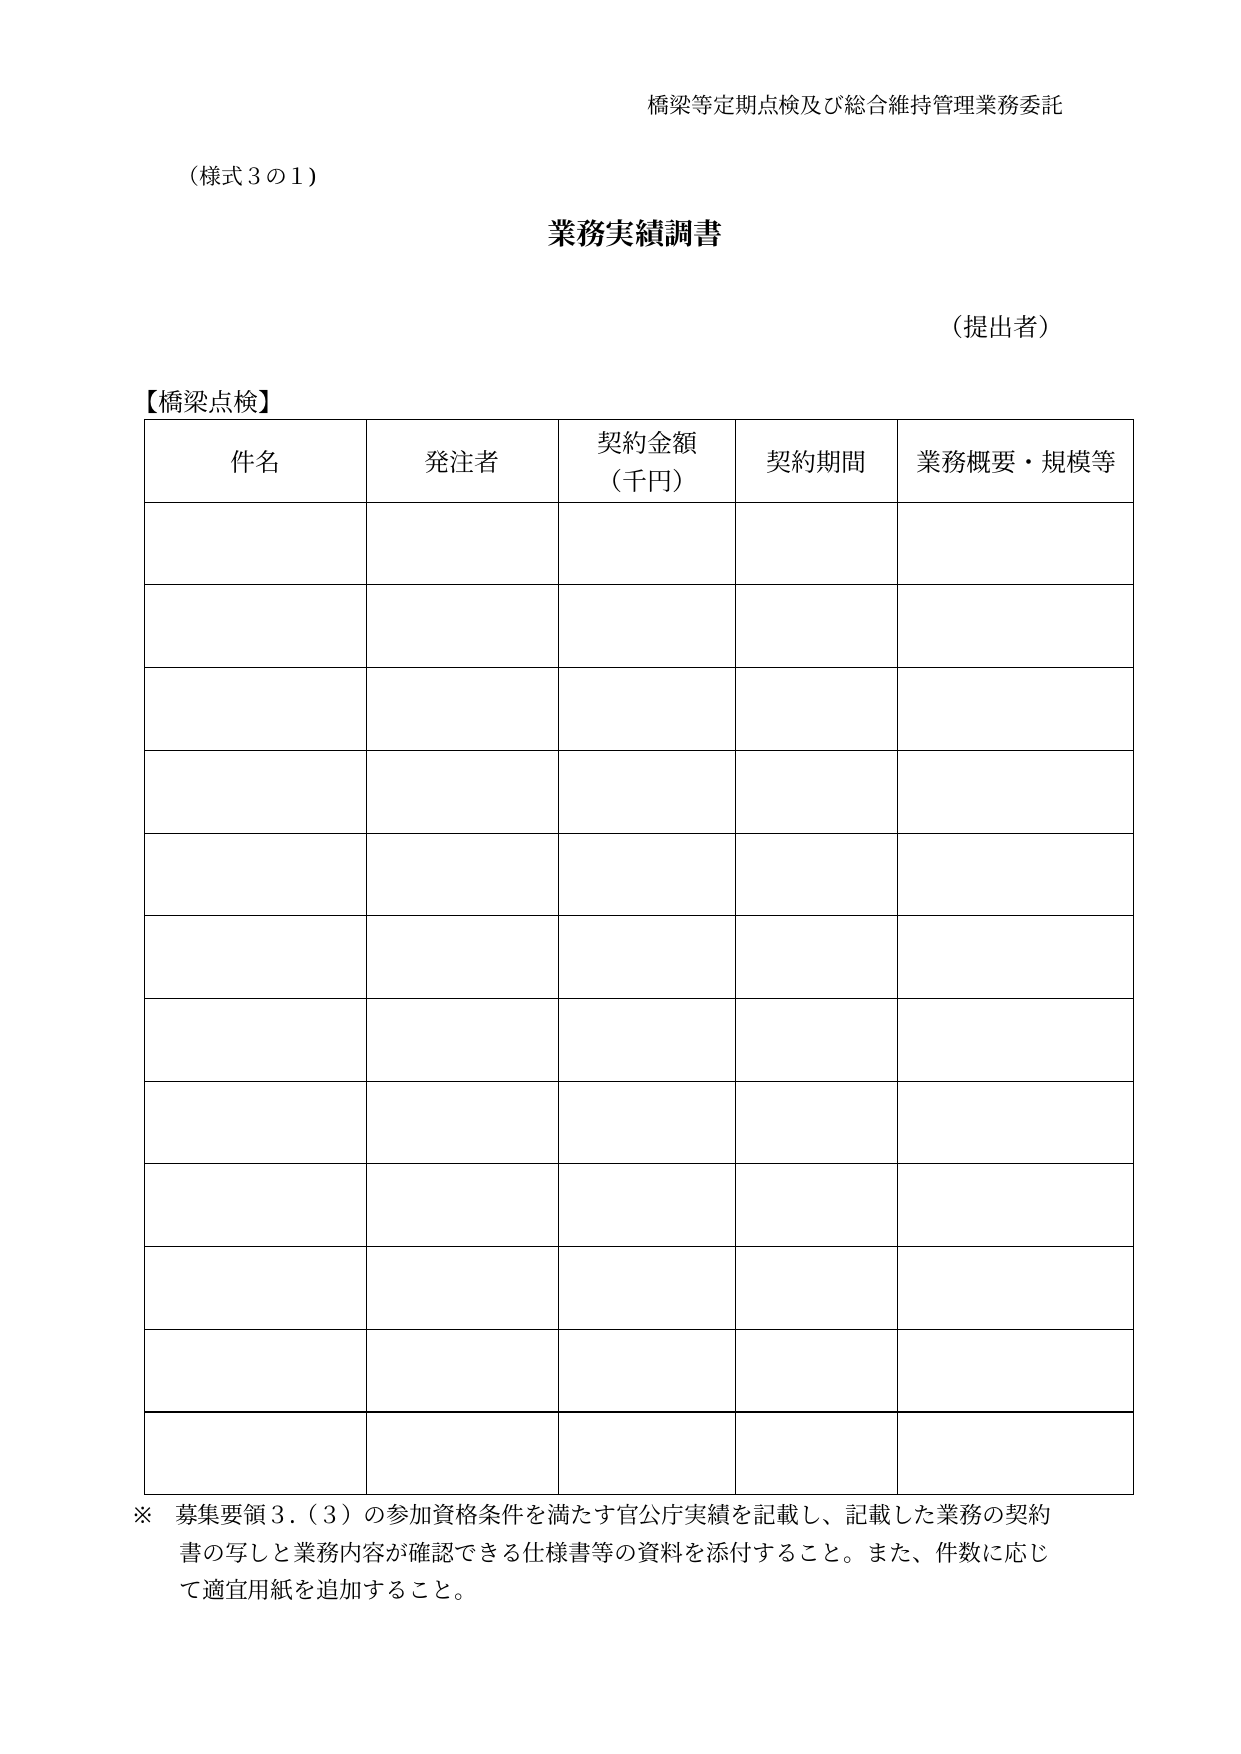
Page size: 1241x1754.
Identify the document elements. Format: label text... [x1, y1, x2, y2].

table_cell [559, 916, 735, 998]
table_cell [367, 1164, 558, 1246]
table_cell [559, 503, 735, 584]
table_cell [367, 751, 558, 832]
table_cell [145, 503, 366, 584]
text （提出者） [177, 306, 1063, 344]
table_cell [559, 585, 735, 667]
table_cell [736, 585, 897, 667]
table_cell [736, 916, 897, 998]
table_cell [559, 751, 735, 832]
table_cell [736, 751, 897, 832]
table_cell [145, 1082, 366, 1163]
table_cell [145, 999, 366, 1081]
table_cell [145, 1247, 366, 1329]
table_cell [559, 668, 735, 750]
table_cell [559, 834, 735, 915]
table_header 発注者 [367, 420, 558, 502]
table_cell [145, 916, 366, 998]
table_cell [559, 1247, 735, 1329]
table_cell [145, 1164, 366, 1246]
table_cell [898, 1247, 1133, 1329]
table_cell [367, 585, 558, 667]
text ※ 募集要領３.（３）の参加資格条件を満たす官公庁実績を記載し、記載した業務の契約書の写しと業務内容が確認できる仕様書等の資料を添付すること。また、件数に応じて適宜用紙を追加すること。 [133, 1495, 1063, 1608]
table_cell [898, 503, 1133, 584]
table_cell [145, 834, 366, 915]
table_cell [367, 1247, 558, 1329]
table_cell [736, 1413, 897, 1494]
table_cell [145, 668, 366, 750]
table_cell [145, 585, 366, 667]
table_cell [736, 1247, 897, 1329]
table_cell [559, 1330, 735, 1411]
table_cell [736, 1330, 897, 1411]
table_cell [898, 751, 1133, 832]
table_cell [559, 999, 735, 1081]
table_cell [559, 1082, 735, 1163]
table_cell [367, 1413, 558, 1494]
table_header 件名 [145, 420, 366, 502]
table_cell [898, 916, 1133, 998]
table_cell [898, 1082, 1133, 1163]
table_cell [736, 999, 897, 1081]
text 【橋梁点検】 [133, 381, 1063, 419]
table_cell [367, 999, 558, 1081]
table_cell [898, 1164, 1133, 1246]
table_cell [898, 1413, 1133, 1494]
table_cell [736, 834, 897, 915]
table_cell [898, 668, 1133, 750]
table_cell [367, 503, 558, 584]
table_cell [736, 1164, 897, 1246]
table_header 業務概要・規模等 [898, 420, 1133, 502]
table_cell [736, 503, 897, 584]
table_cell [559, 1164, 735, 1246]
table_cell [898, 585, 1133, 667]
table_header 契約金額 （千円） [559, 420, 735, 502]
table_cell [559, 1413, 735, 1494]
table_cell [367, 834, 558, 915]
text （様式３の１) [177, 156, 1063, 194]
table_cell [145, 1413, 366, 1494]
text 業務実績調書 [177, 194, 1063, 269]
table_cell [736, 1082, 897, 1163]
table_cell [367, 668, 558, 750]
table_cell [145, 1330, 366, 1411]
table_cell [145, 751, 366, 832]
table_cell [898, 999, 1133, 1081]
table_cell [367, 1330, 558, 1411]
table_header 契約期間 [736, 420, 897, 502]
table_cell [898, 834, 1133, 915]
table_cell [898, 1330, 1133, 1411]
table_cell [367, 916, 558, 998]
table_cell [367, 1082, 558, 1163]
table_cell [736, 668, 897, 750]
